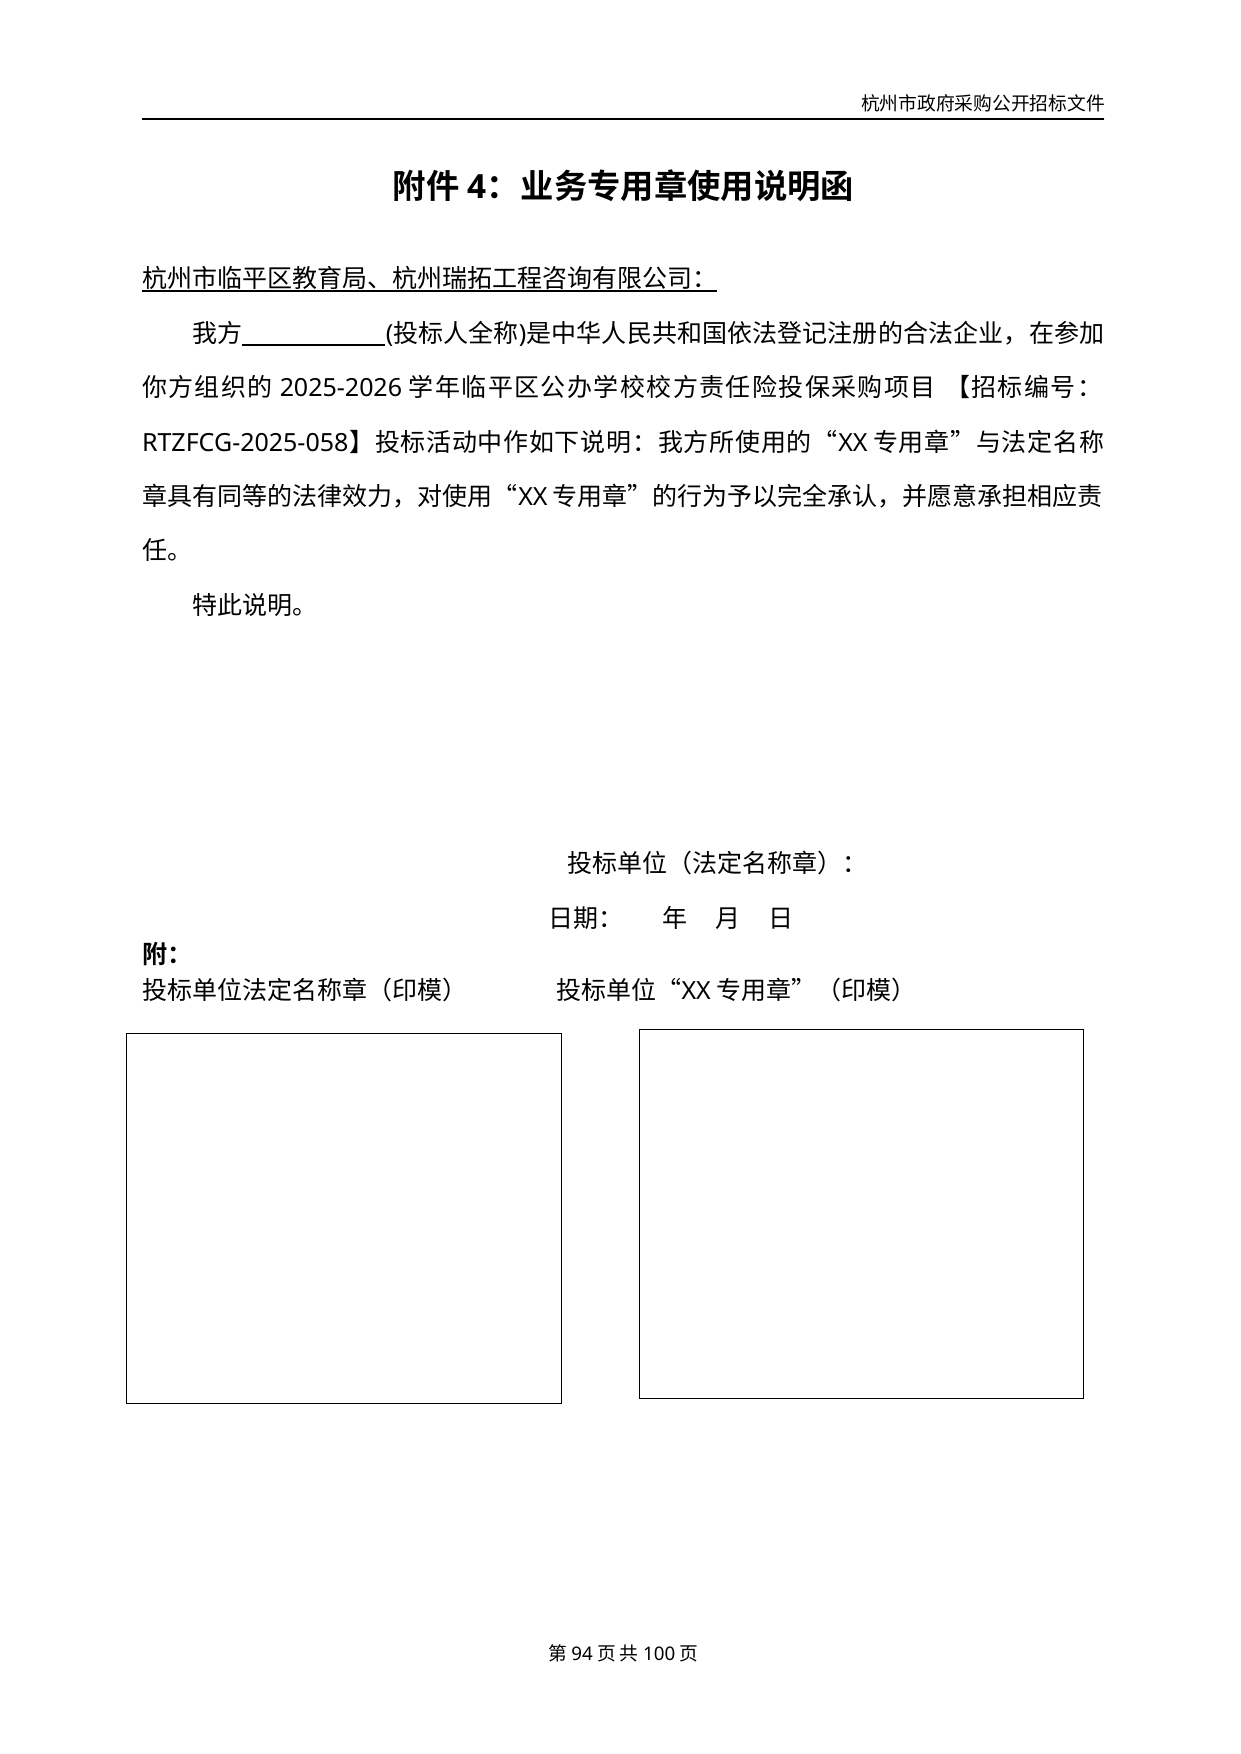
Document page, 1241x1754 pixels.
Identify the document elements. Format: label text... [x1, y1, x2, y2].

text 我方 (投标人全称)是中华人民共和国依法登记注册的合法企业，在参加你方组织的2025-2026学年临平区公办学校校方责任险投保采购项目 【招标编号：RTZFCG-2025-058】投标活动中作如下说明：我方所使用的“XX专用章”与法定名称章具有同等的法律效力，对使用“XX专用章”的行为予以完全承认，并愿意承担相应责任。 [142, 313, 1104, 567]
text 投标单位法定名称章（印模） 投标单位“XX专用章”（印模） [142, 971, 1104, 1007]
text 杭州市临平区教育局、杭州瑞拓工程咨询有限公司： [142, 259, 1104, 295]
text 投标单位（法定名称章）： [142, 844, 1054, 880]
text 附件4：业务专用章使用说明函 [142, 159, 1104, 208]
text 日期： 年 月 日 [142, 898, 954, 934]
text 特此说明。 [142, 585, 1104, 621]
text 附： [142, 934, 1104, 971]
